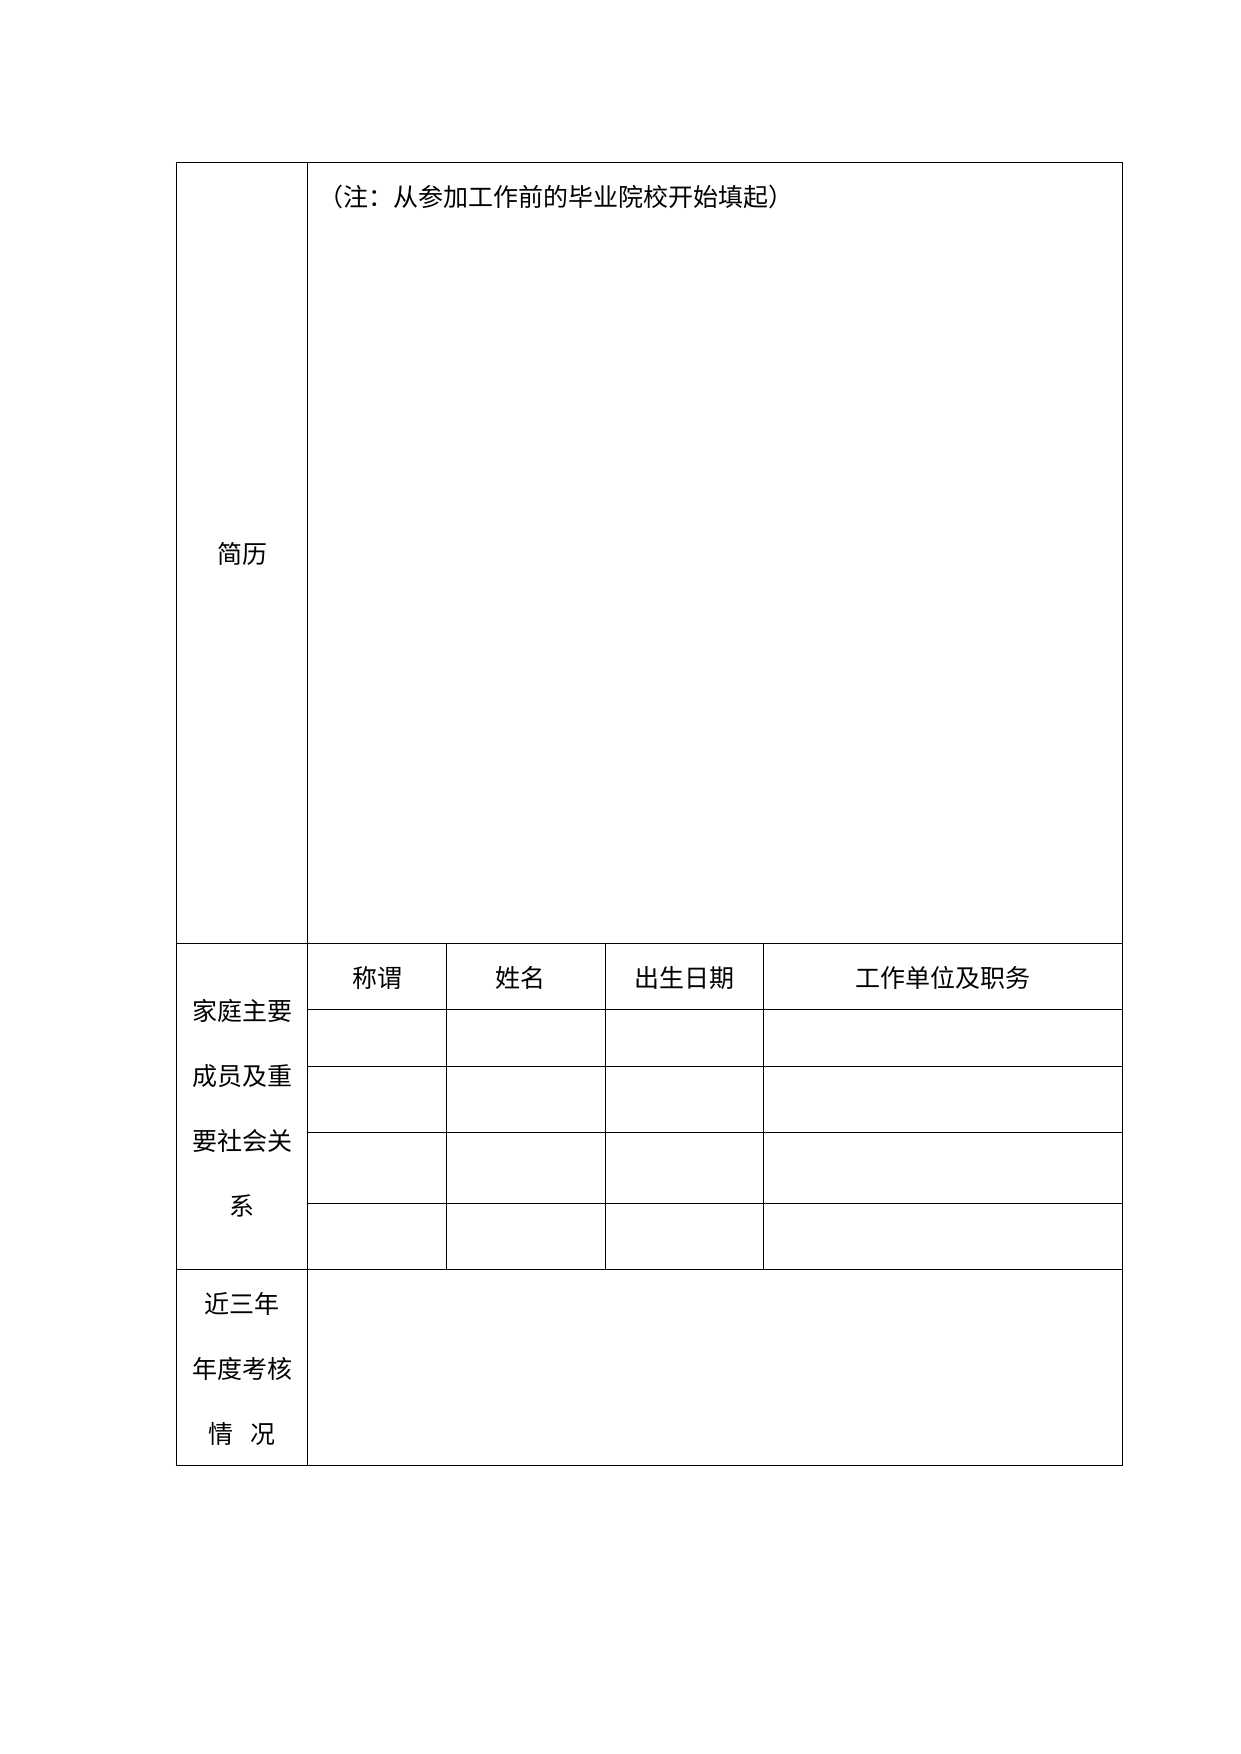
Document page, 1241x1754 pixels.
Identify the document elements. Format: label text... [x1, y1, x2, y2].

table_cell [606, 1010, 763, 1066]
table_cell 简历 [177, 163, 307, 943]
table_cell [308, 1204, 446, 1269]
table_cell [308, 1067, 446, 1132]
table_cell 工作单位及职务 [764, 944, 1122, 1009]
table_cell 近三年 年度考核情 况 [177, 1270, 307, 1465]
table_cell 姓名 [447, 944, 605, 1009]
table_cell [764, 1204, 1122, 1269]
table_cell [606, 1133, 763, 1203]
table_cell [447, 1010, 605, 1066]
table_cell [447, 1067, 605, 1132]
table_cell [308, 1270, 1122, 1465]
table_cell [764, 1067, 1122, 1132]
table_cell [764, 1010, 1122, 1066]
table_cell [447, 1204, 605, 1269]
table_cell （注：从参加工作前的毕业院校开始填起） [308, 163, 1122, 943]
table_cell 称谓 [308, 944, 446, 1009]
table_cell 家庭主要成员及重要社会关系 [177, 944, 307, 1269]
table_cell 出生日期 [606, 944, 763, 1009]
table_cell [308, 1010, 446, 1066]
table_cell [447, 1133, 605, 1203]
table_cell [606, 1204, 763, 1269]
table_cell [606, 1067, 763, 1132]
table_cell [308, 1133, 446, 1203]
table_cell [764, 1133, 1122, 1203]
